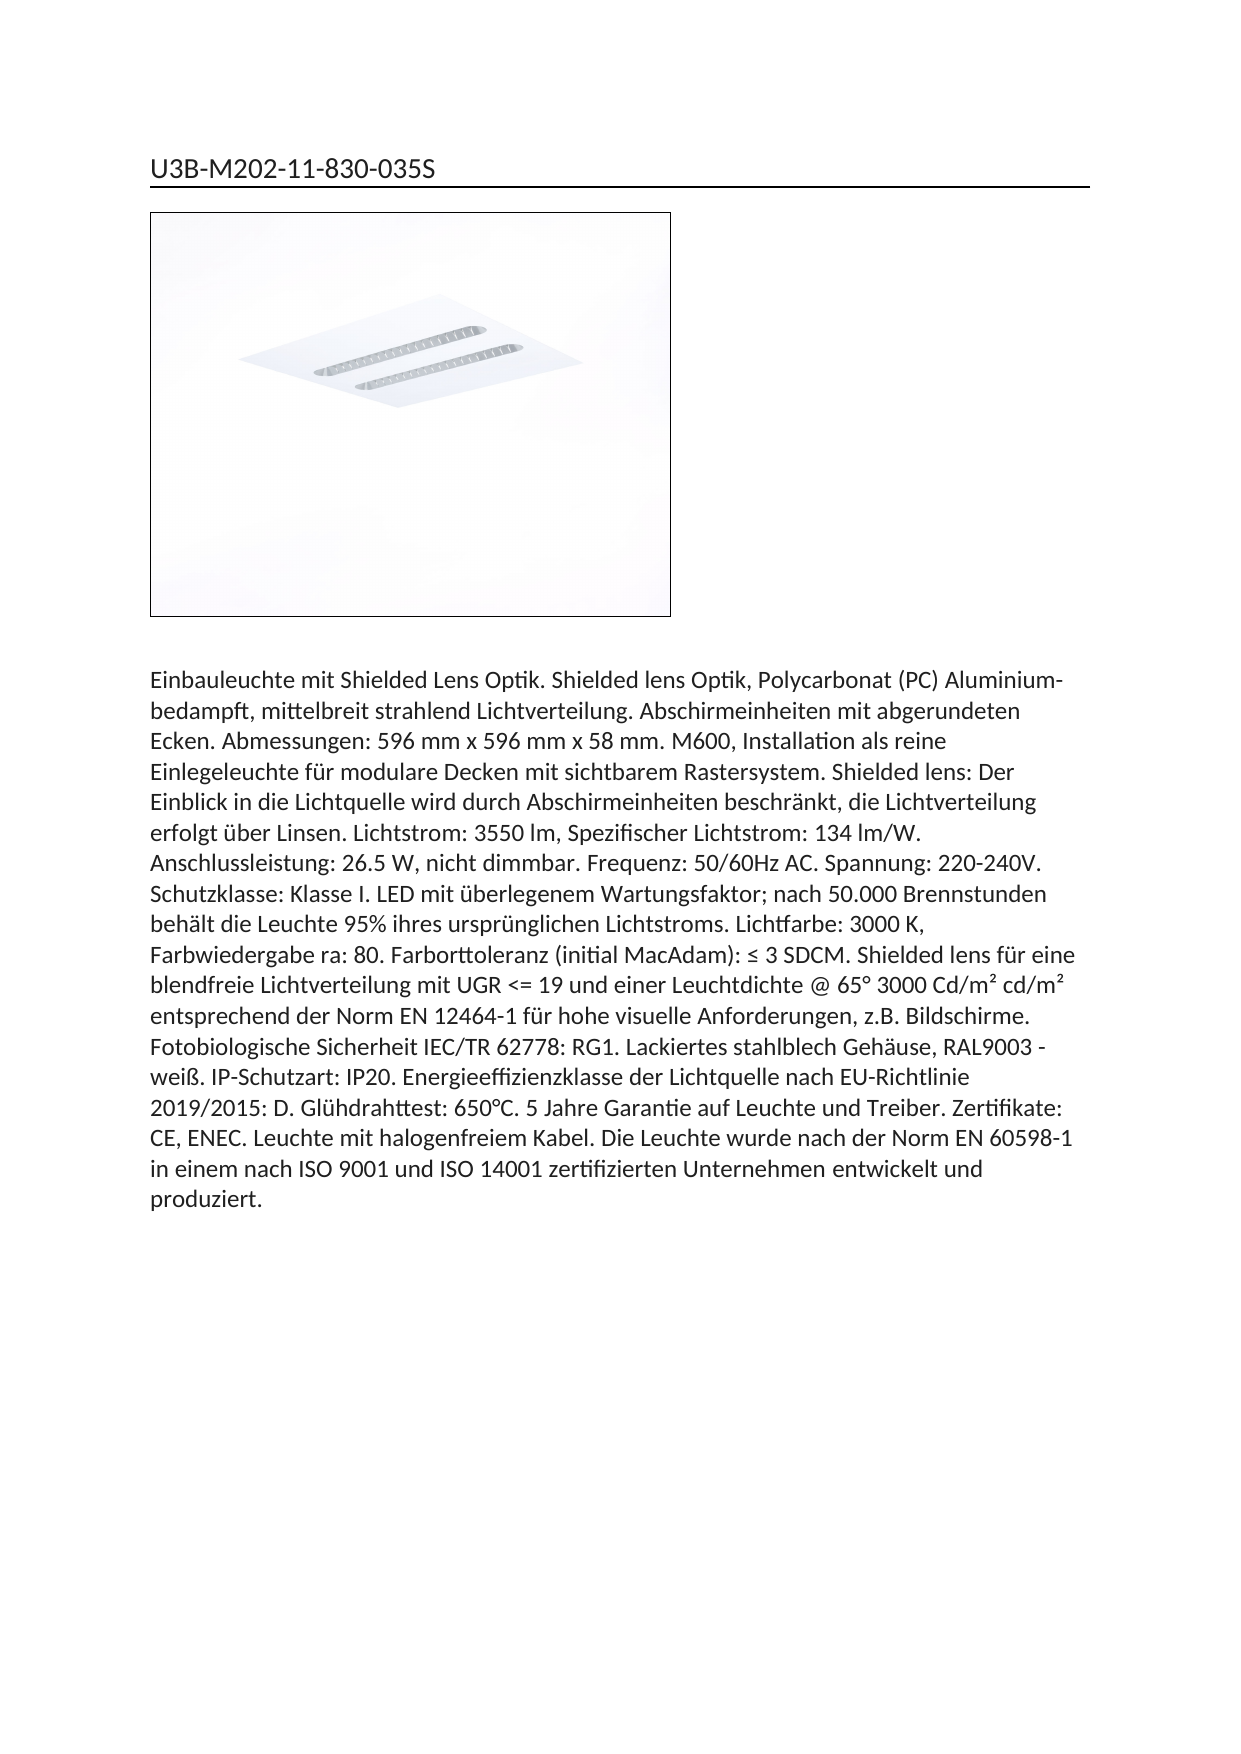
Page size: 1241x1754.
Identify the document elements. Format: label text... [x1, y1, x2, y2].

text Einbauleuchte mit Shielded Lens Optik. Shielded lens Optik, Polycarbonat (PC) Aluminium-bedampft, mittelbreit strahlend Lichtverteilung. Abschirmeinheiten mit abgerundeten Ecken. Abmessungen: 596 mm x 596 mm x 58 mm. M600, Installation als reine Einlegeleuchte für modulare Decken mit sichtbarem Rastersystem. Shielded lens: Der Einblick in die Lichtquelle wird durch Abschirmeinheiten beschränkt, die Lichtverteilung erfolgt über Linsen. Lichtstrom: 3550 lm, Spezifischer Lichtstrom: 134 lm/W. Anschlussleistung: 26.5 W, nicht dimmbar. Frequenz: 50/60Hz AC. Spannung: 220-240V. Schutzklasse: Klasse I. LED mit überlegenem Wartungsfaktor; nach 50.000 Brennstunden behält die Leuchte 95% ihres ursprünglichen Lichtstroms. Lichtfarbe: 3000 K, Farbwiedergabe ra: 80. Farborttoleranz (initial MacAdam): ≤ 3 SDCM. Shielded lens für eine blendfreie Lichtverteilung mit UGR <= 19 und einer Leuchtdichte @ 65° 3000 Cd/m² cd/m² entsprechend der Norm EN 12464-1 für hohe visuelle Anforderungen, z.B. Bildschirme. Fotobiologische Sicherheit IEC/TR 62778: RG1. Lackiertes stahlblech Gehäuse, RAL9003 - weiß. IP-Schutzart: IP20. Energieeffizienzklasse der Lichtquelle nach EU-Richtlinie 2019/2015: D. Glühdrahttest: 650°C. 5 Jahre Garantie auf Leuchte und Treiber. Zertifikate: CE, ENEC. Leuchte mit halogenfreiem Kabel. Die Leuchte wurde nach der Norm EN 60598-1 in einem nach ISO 9001 und ISO 14001 zertifizierten Unternehmen entwickelt und produziert. [150, 664, 1090, 1214]
text U3B-M202-11-830-035S [150, 150, 1090, 186]
picture [151, 213, 670, 616]
